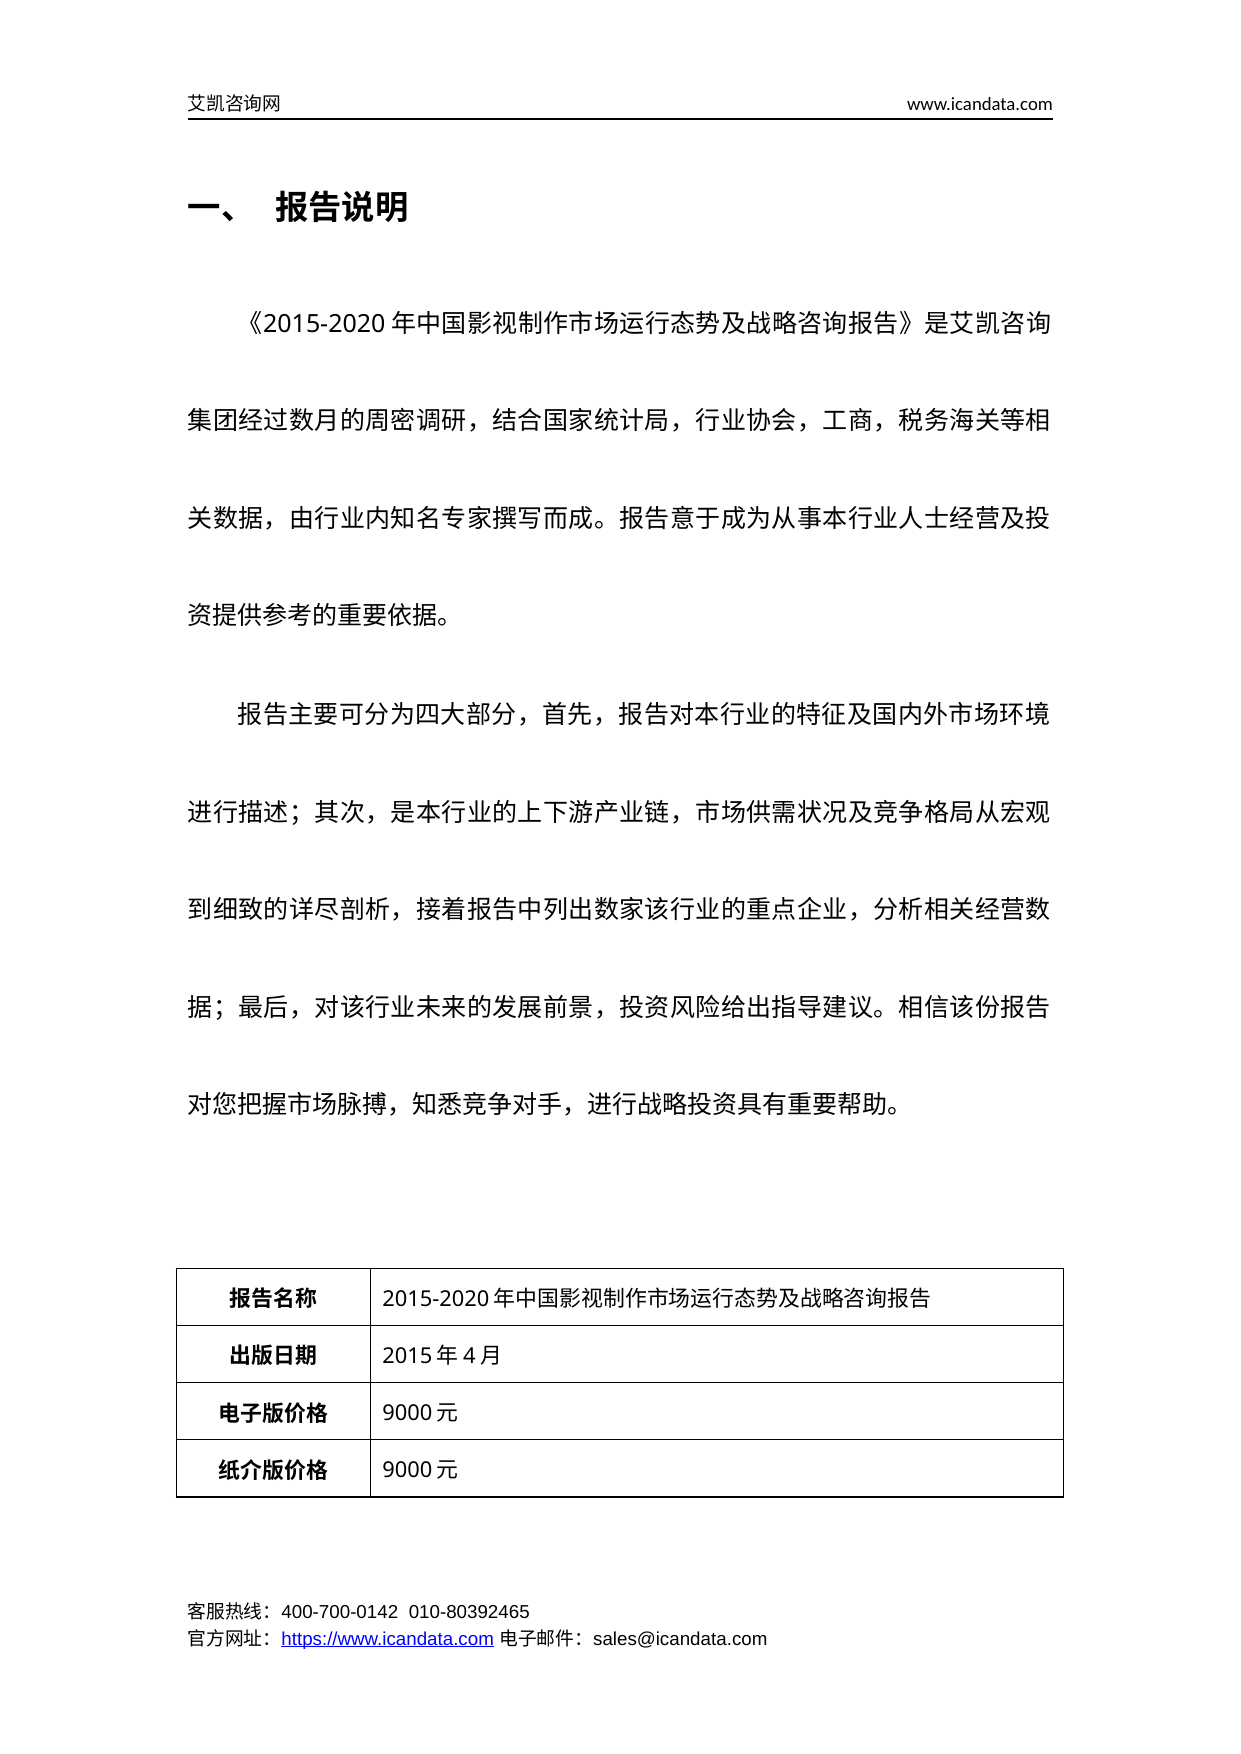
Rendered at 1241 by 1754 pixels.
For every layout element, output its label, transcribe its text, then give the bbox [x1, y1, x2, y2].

table_cell 2015年4月 [371, 1326, 1063, 1382]
subtitle 报告说明 [187, 172, 1053, 237]
table_cell 电子版价格 [177, 1383, 370, 1439]
table_cell 9000元 [371, 1440, 1063, 1496]
text 报告主要可分为四大部分，首先，报告对本行业的特征及国内外市场环境进行描述；其次，是本行业的上下游产业链，市场供需状况及竞争格局从宏观到细致的详尽剖析，接着报告中列出数家该行业的重点企业，分析相关经营数据；最后，对该行业未来的发展前景，投资风险给出指导建议。相信该份报告对您把握市场脉搏，知悉竞争对手，进行战略投资具有重要帮助。 [187, 681, 1053, 1136]
table_header 2015-2020年中国影视制作市场运行态势及战略咨询报告 [371, 1269, 1063, 1325]
table_cell 出版日期 [177, 1326, 370, 1382]
text 《2015-2020年中国影视制作市场运行态势及战略咨询报告》是艾凯咨询集团经过数月的周密调研，结合国家统计局，行业协会，工商，税务海关等相关数据，由行业内知名专家撰写而成。报告意于成为从事本行业人士经营及投资提供参考的重要依据。 [187, 289, 1053, 646]
table_cell 纸介版价格 [177, 1440, 370, 1496]
table_cell 9000元 [371, 1383, 1063, 1439]
table_header 报告名称 [177, 1269, 370, 1325]
